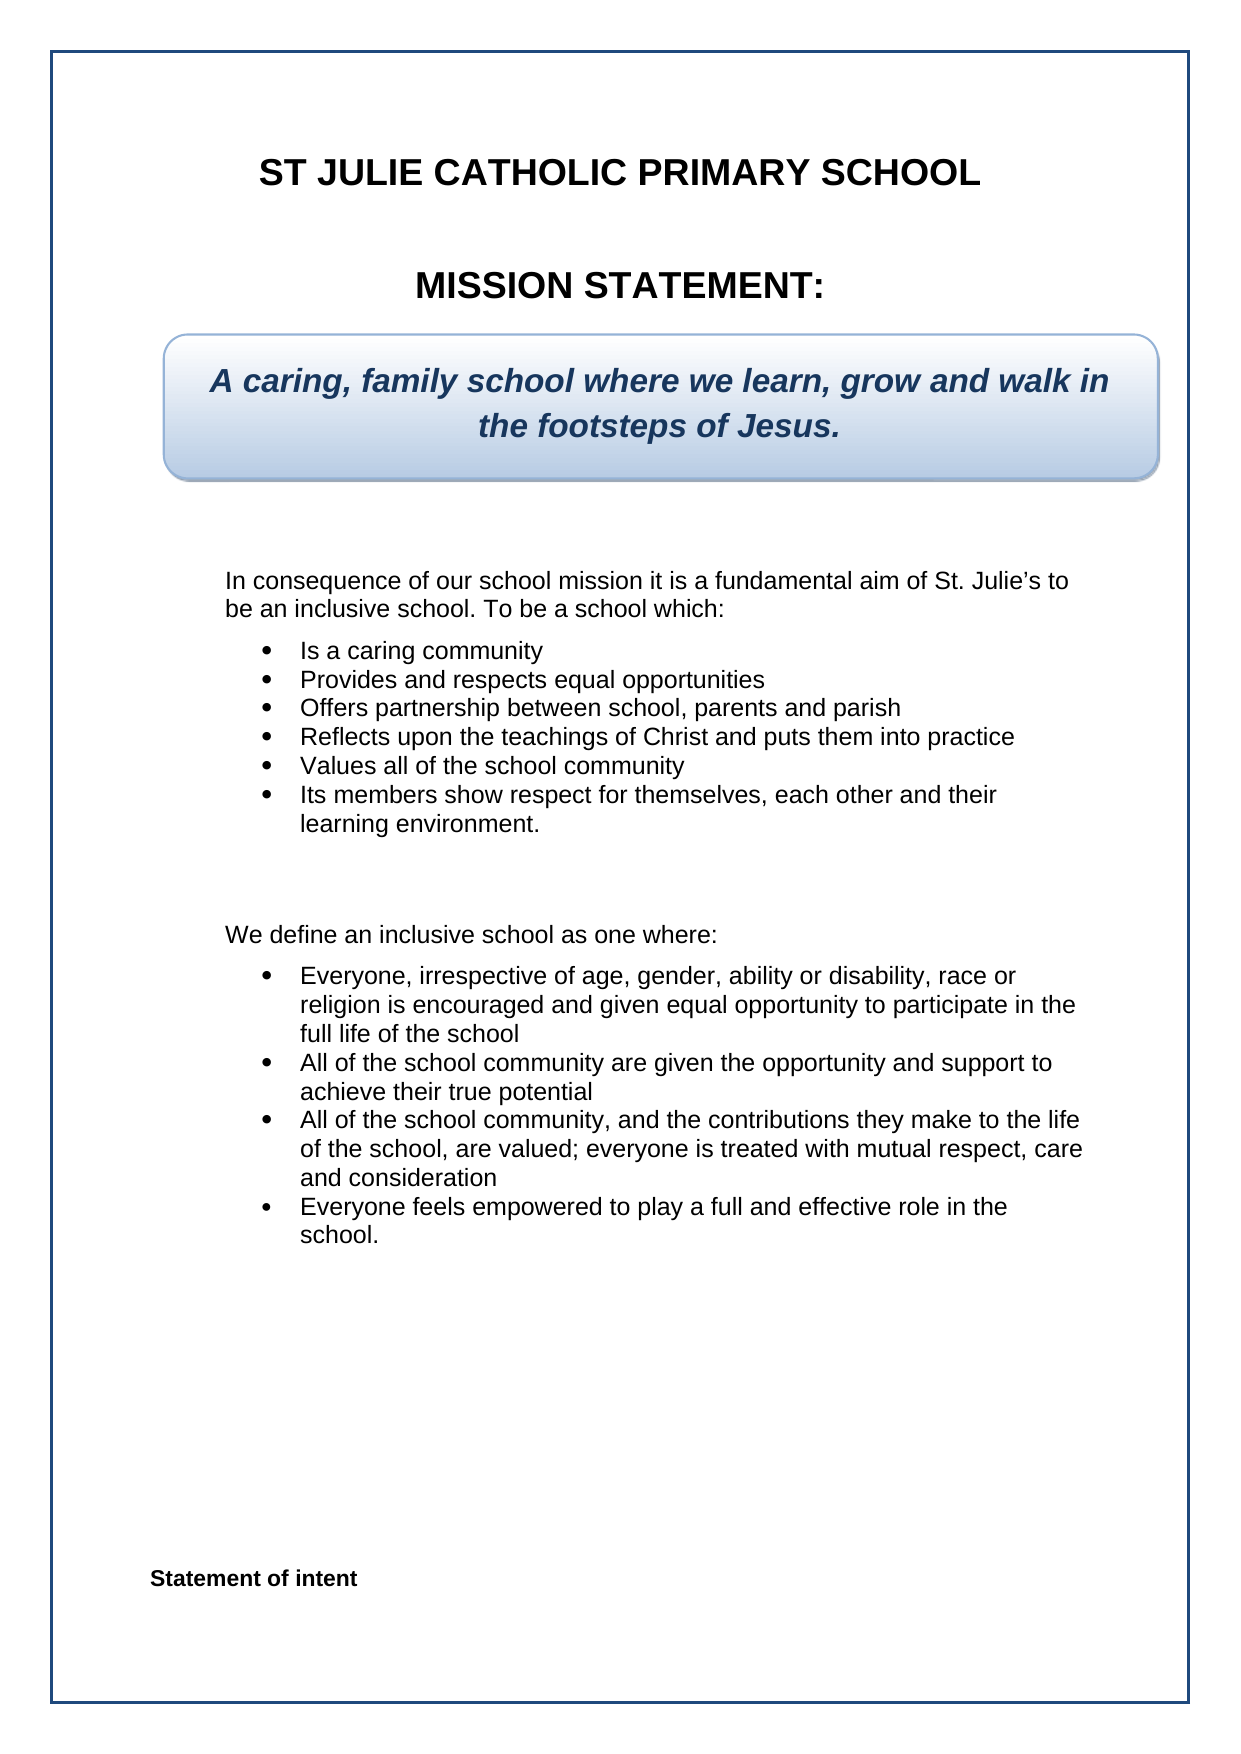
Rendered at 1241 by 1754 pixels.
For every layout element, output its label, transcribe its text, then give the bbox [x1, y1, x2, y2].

text We define an inclusive school as one where: [225, 920, 1090, 949]
text Statement of intent [150, 1565, 1090, 1591]
list Its members show respect for themselves, each other and their learning environment. [262, 780, 1090, 838]
list All of the school community, and the contributions they make to the life of the school, are valued; everyone is treated with mutual respect, care and consideration [262, 1105, 1090, 1192]
text ST JULIE CATHOLIC PRIMARY SCHOOL [150, 150, 1090, 193]
list All of the school community are given the opportunity and support to achieve their true potential [262, 1048, 1090, 1105]
text MISSION STATEMENT: [150, 263, 1090, 307]
list Provides and respects equal opportunities [262, 664, 1090, 693]
list Offers partnership between school, parents and parish [262, 693, 1090, 722]
list Reflects upon the teachings of Christ and puts them into practice [262, 722, 1090, 751]
list Values all of the school community [262, 751, 1090, 780]
list Everyone feels empowered to play a full and effective role in the school. [262, 1192, 1090, 1249]
list Everyone, irrespective of age, gender, ability or disability, race or religion is encouraged and given equal opportunity to participate in the full life of the school [262, 961, 1090, 1048]
list Is a caring community [262, 636, 1090, 664]
text In consequence of our school mission it is a fundamental aim of St. Julie’s to be an inclusive school. To be a school which: [225, 566, 1090, 623]
